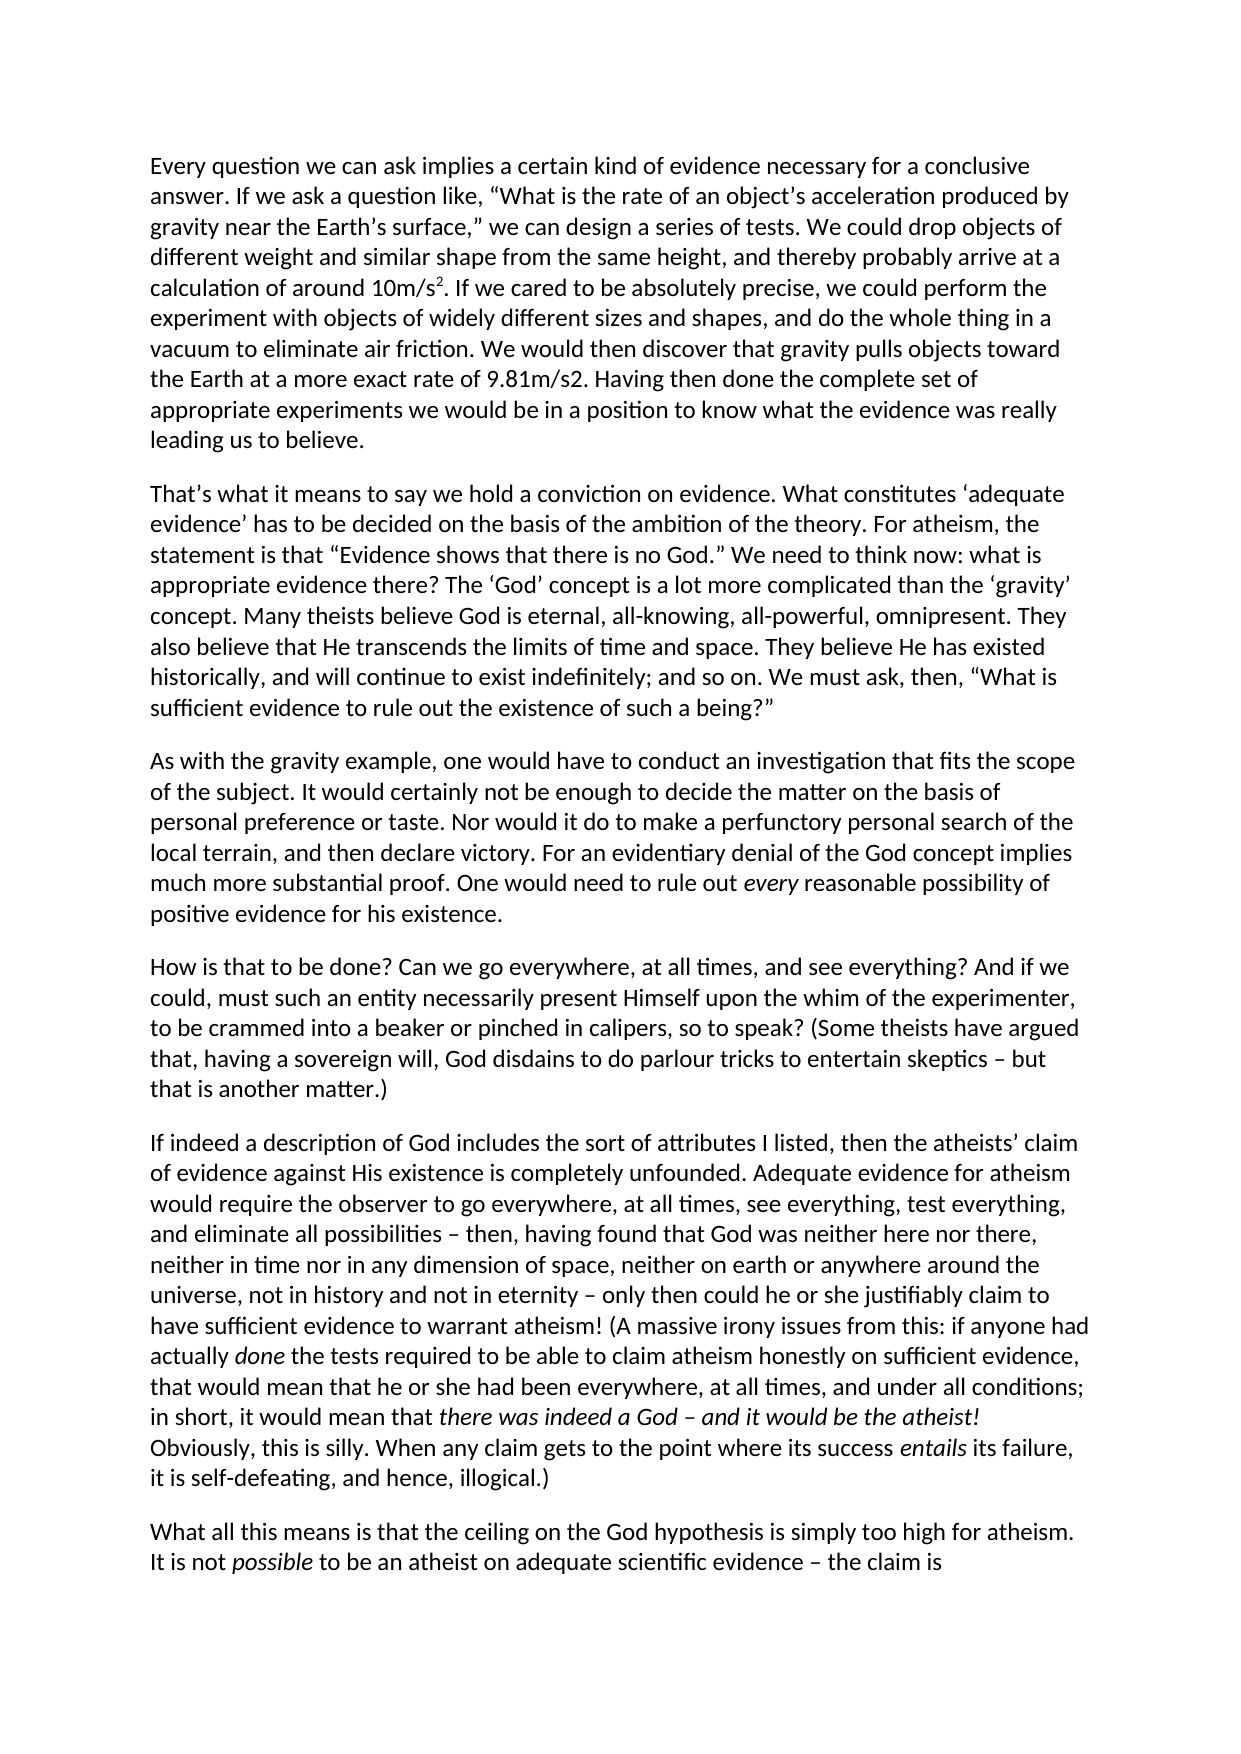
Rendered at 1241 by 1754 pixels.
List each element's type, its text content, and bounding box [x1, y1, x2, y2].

text Every question we can ask implies a certain kind of evidence necessary for a conclusive answer. If we ask a question like, “What is the rate of an object’s acceleration produced by gravity near the Earth’s surface,” we can design a series of tests. We could drop objects of different weight and similar shape from the same height, and thereby probably arrive at a calculation of around 10m/s2. If we cared to be absolutely precise, we could perform the experiment with objects of widely different sizes and shapes, and do the whole thing in a vacuum to eliminate air friction. We would then discover that gravity pulls objects toward the Earth at a more exact rate of 9.81m/s2. Having then done the complete set of appropriate experiments we would be in a position to know what the evidence was really leading us to believe. [150, 150, 1090, 455]
text That’s what it means to say we hold a conviction on evidence. What constitutes ‘adequate evidence’ has to be decided on the basis of the ambition of the theory. For atheism, the statement is that “Evidence shows that there is no God.” We need to think now: what is appropriate evidence there? The ‘God’ concept is a lot more complicated than the ‘gravity’ concept. Many theists believe God is eternal, all-knowing, all-powerful, omnipresent. They also believe that He transcends the limits of time and space. They believe He has existed historically, and will continue to exist indefinitely; and so on. We must ask, then, “What is sufficient evidence to rule out the existence of such a being?” [150, 478, 1090, 722]
text As with the gravity example, one would have to conduct an investigation that fits the scope of the subject. It would certainly not be enough to decide the matter on the basis of personal preference or taste. Nor would it do to make a perfunctory personal search of the local terrain, and then declare victory. For an evidentiary denial of the God concept implies much more substantial proof. One would need to rule out every reasonable possibility of positive evidence for his existence. [150, 745, 1090, 928]
text If indeed a description of God includes the sort of attributes I listed, then the atheists’ claim of evidence against His existence is completely unfounded. Adequate evidence for atheism would require the observer to go everywhere, at all times, see everything, test everything, and eliminate all possibilities – then, having found that God was neither here nor there, neither in time nor in any dimension of space, neither on earth or anywhere around the universe, not in history and not in eternity – only then could he or she justifiably claim to have sufficient evidence to warrant atheism! (A massive irony issues from this: if anyone had actually done the tests required to be able to claim atheism honestly on sufficient evidence, that would mean that he or she had been everywhere, at all times, and under all conditions; in short, it would mean that there was indeed a God – and it would be the atheist! Obviously, this is silly. When any claim gets to the point where its success entails its failure, it is self-defeating, and hence, illogical.) [150, 1127, 1090, 1493]
text How is that to be done? Can we go everywhere, at all times, and see everything? And if we could, must such an entity necessarily present Himself upon the whim of the experimenter, to be crammed into a beaker or pinched in calipers, so to speak? (Some theists have argued that, having a sovereign will, God disdains to do parlour tricks to entertain skeptics – but that is another matter.) [150, 951, 1090, 1104]
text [150, 1516, 1090, 1577]
